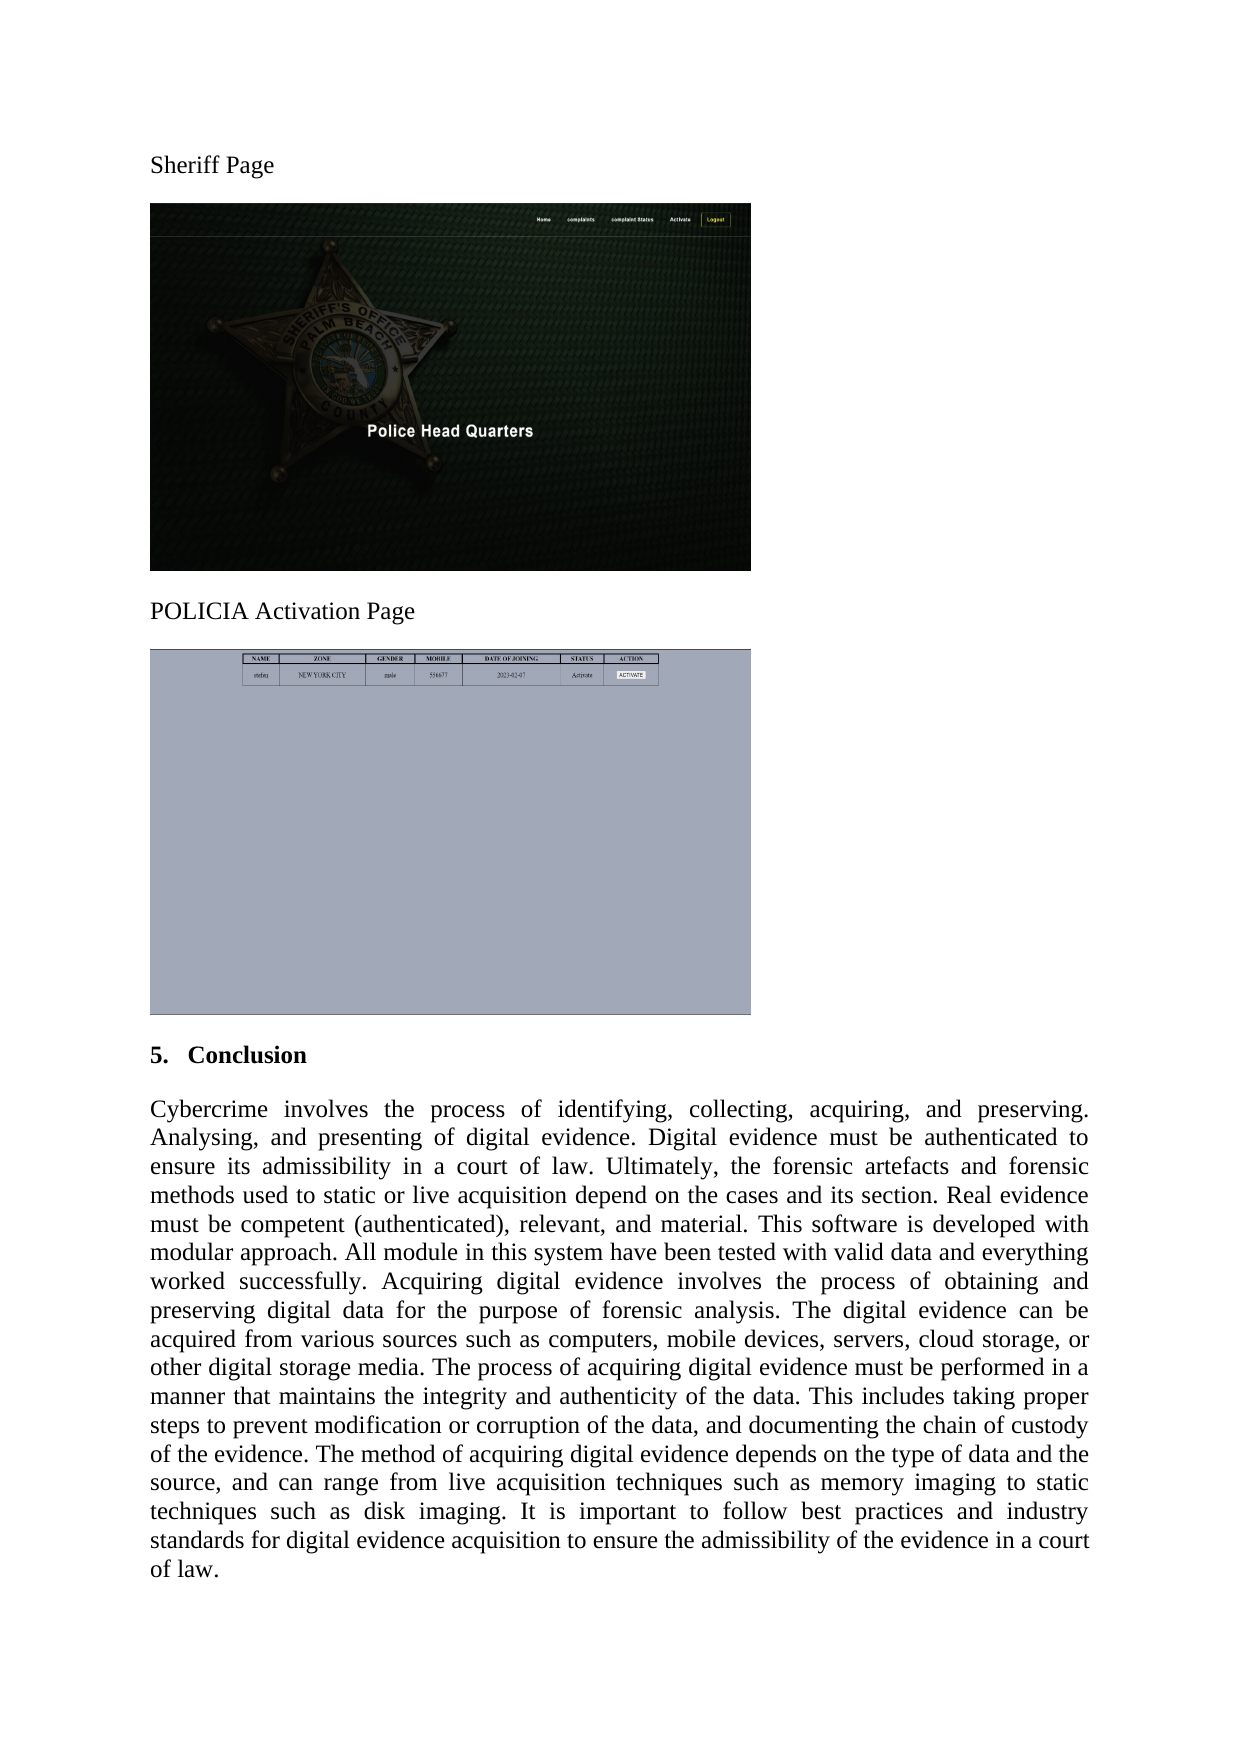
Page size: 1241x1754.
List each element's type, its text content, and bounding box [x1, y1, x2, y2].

text Cybercrime involves the process of identifying, collecting, acquiring, and preserving. Analysing, and presenting of digital evidence. Digital evidence must be authenticated to ensure its admissibility in a court of law. Ultimately, the forensic artefacts and forensic methods used to static or live acquisition depend on the cases and its section. Real evidence must be competent (authenticated), relevant, and material. This software is developed with modular approach. All module in this system have been tested with valid data and everything worked successfully. Acquiring digital evidence involves the process of obtaining and preserving digital data for the purpose of forensic analysis. The digital evidence can be acquired from various sources such as computers, mobile devices, servers, cloud storage, or other digital storage media. The process of acquiring digital evidence must be performed in a manner that maintains the integrity and authenticity of the data. This includes taking proper steps to prevent modification or corruption of the data, and documenting the chain of custody of the evidence. The method of acquiring digital evidence depends on the type of data and the source, and can range from live acquisition techniques such as memory imaging to static techniques such as disk imaging. It is important to follow best practices and industry standards for digital evidence acquisition to ensure the admissibility of the evidence in a court of law. [150, 1094, 1090, 1582]
text POLICIA Activation Page [150, 596, 1090, 625]
text Sheriff Page [150, 150, 1090, 179]
picture [150, 649, 751, 1015]
list Conclusion [150, 1040, 1090, 1069]
picture [150, 203, 751, 571]
